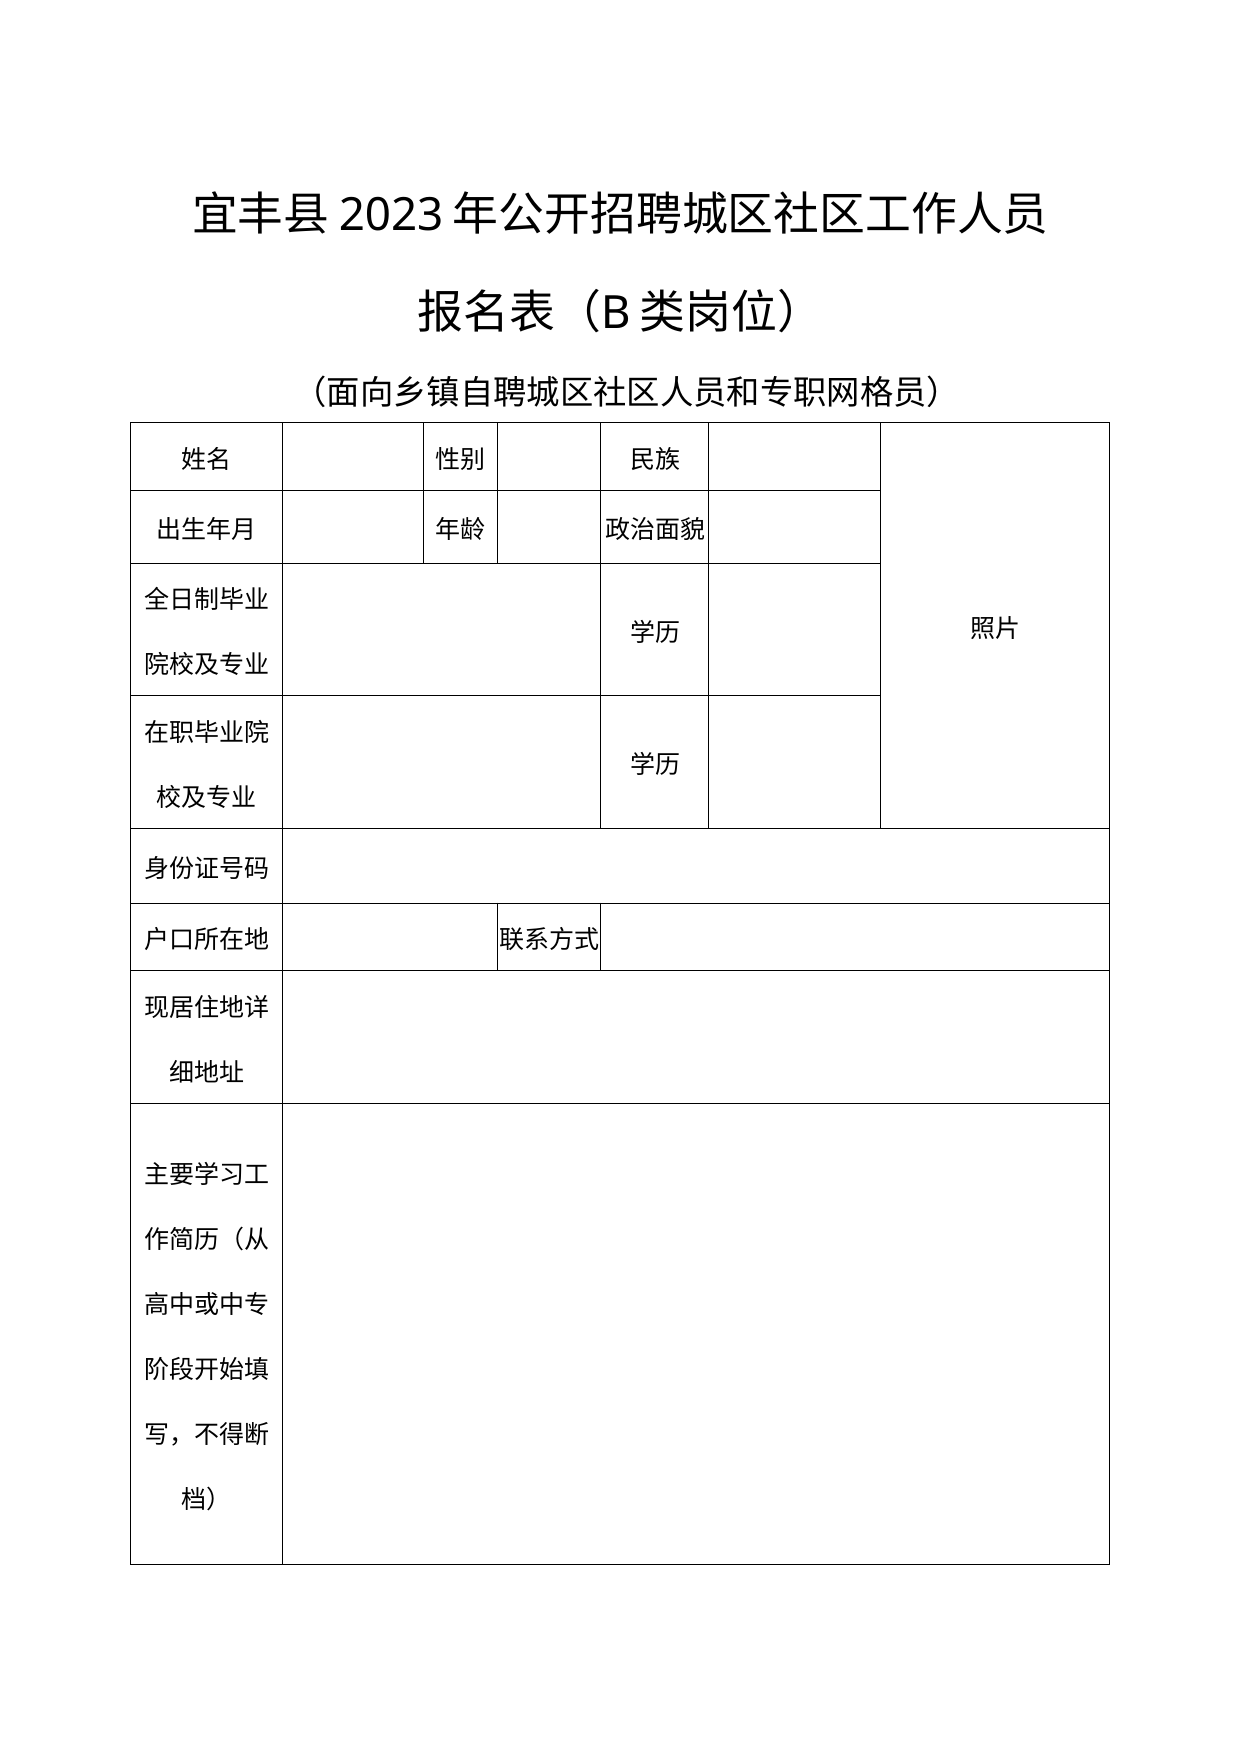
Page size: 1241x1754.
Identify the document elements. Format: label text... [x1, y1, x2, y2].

table_header 性别 [424, 423, 497, 490]
table_cell 户口所在地 [131, 904, 282, 970]
table_header [709, 423, 880, 490]
table_cell [283, 971, 1109, 1103]
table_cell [131, 1104, 282, 1564]
table_cell [283, 491, 423, 563]
table_header 照片 [881, 423, 1109, 828]
table_cell 现居住地详细地址 [131, 971, 282, 1103]
table_cell [498, 491, 600, 563]
table_header [498, 423, 600, 490]
table_header [283, 423, 423, 490]
table_cell 学历 [601, 696, 708, 828]
table_cell 出生年月 [131, 491, 282, 563]
table_cell 学历 [601, 564, 708, 695]
table_cell 全日制毕业院校及专业 [131, 564, 282, 695]
table_cell 年龄 [424, 491, 497, 563]
table_cell [709, 696, 880, 828]
table_header 民族 [601, 423, 708, 490]
table_cell 身份证号码 [131, 829, 282, 903]
text 宜丰县2023年公开招聘城区社区工作人员报名表（B类岗位） [187, 162, 1053, 357]
table_cell 联系方式 [498, 904, 600, 970]
table_cell [283, 904, 497, 970]
table_cell 在职毕业院校及专业 [131, 696, 282, 828]
table_cell [283, 696, 600, 828]
table_cell [283, 1104, 1109, 1564]
table_cell 政治面貌 [601, 491, 708, 563]
text （面向乡镇自聘城区社区人员和专职网格员） [200, 357, 1053, 422]
table_cell [709, 491, 880, 563]
table_cell [283, 564, 600, 695]
table_header 姓名 [131, 423, 282, 490]
table_cell [601, 904, 1109, 970]
table_cell [709, 564, 880, 695]
table_cell [283, 829, 1109, 903]
